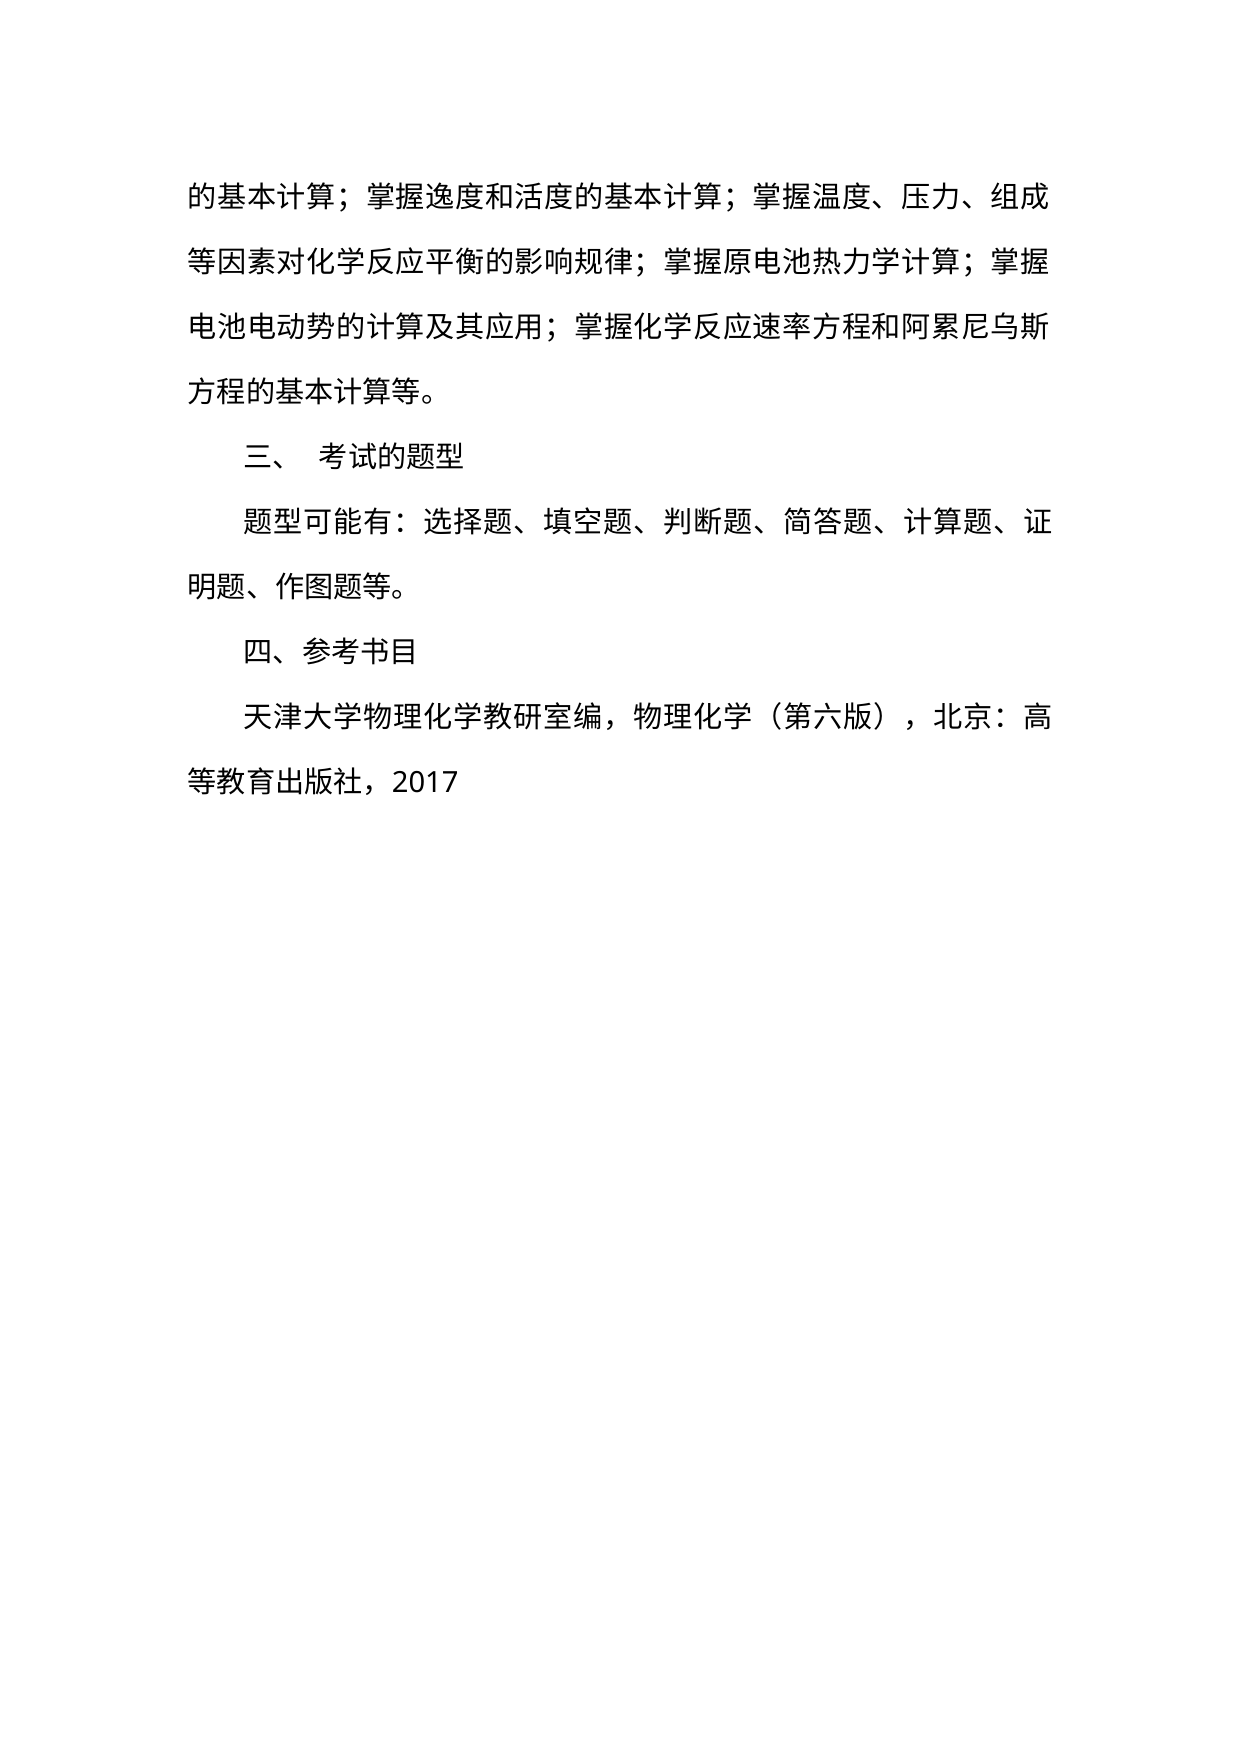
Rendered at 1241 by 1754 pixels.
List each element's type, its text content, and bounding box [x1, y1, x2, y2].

text 题型可能有：选择题、填空题、判断题、简答题、计算题、证明题、作图题等。 [187, 487, 1053, 617]
text 四、参考书目 [187, 617, 1053, 682]
text 天津大学物理化学教研室编，物理化学（第六版），北京：高等教育出版社，2017 [187, 682, 1053, 812]
text 三、 考试的题型 [187, 422, 1053, 487]
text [187, 162, 1053, 422]
